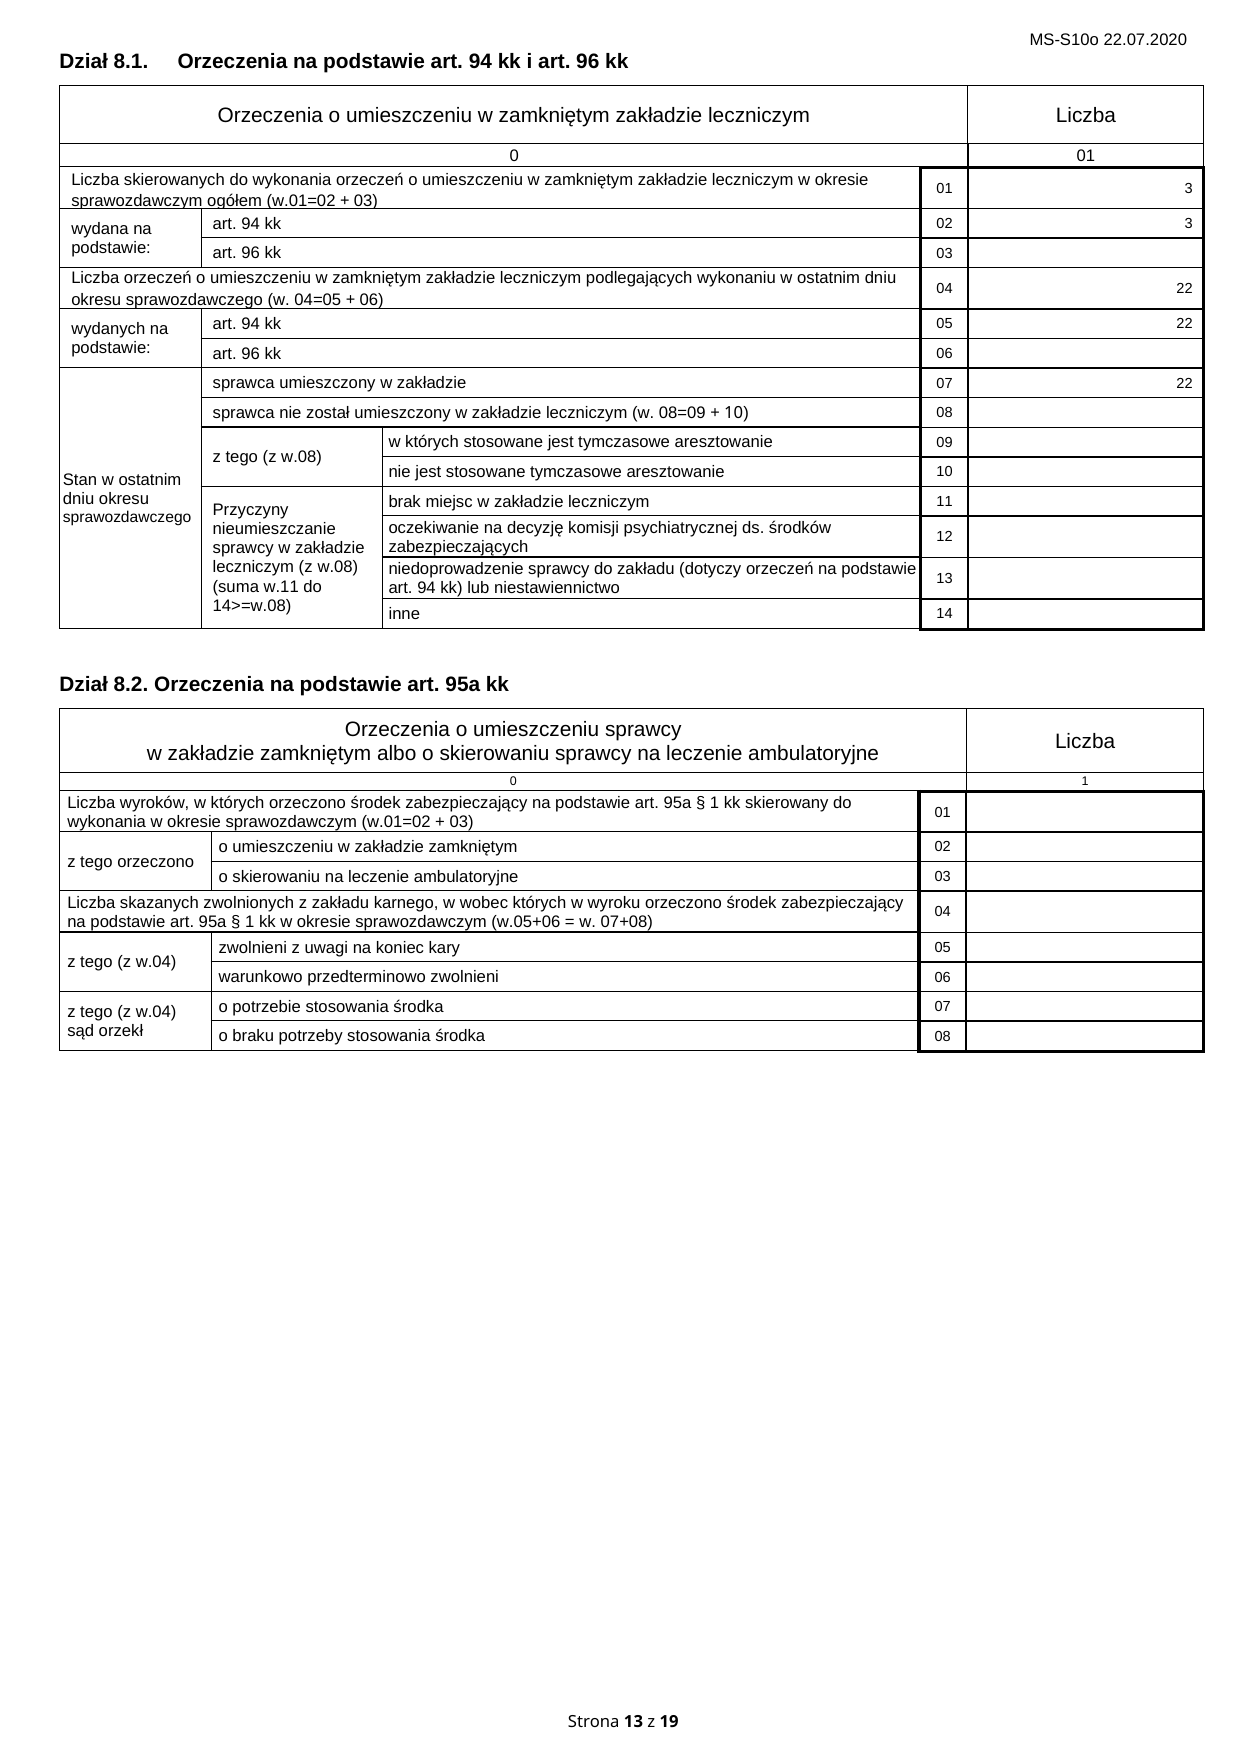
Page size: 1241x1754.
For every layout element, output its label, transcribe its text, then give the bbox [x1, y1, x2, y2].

table_cell [967, 862, 1202, 890]
table_cell warunkowo przedterminowo zwolnieni [212, 962, 917, 991]
table_header Orzeczenia o umieszczeniu w zamkniętym zakładzie leczniczym [60, 86, 967, 143]
table_cell Liczba wyroków, w których orzeczono środek zabezpieczający na podstawie art. 95a § 1 kk skierowany do wykonania w okresie sprawozdawczym (w.01=02 + 03) [60, 791, 917, 831]
table_cell [967, 1022, 1202, 1050]
table_cell art. 96 kk [202, 238, 919, 267]
table_cell z tego (z w.08) [202, 428, 382, 486]
table_cell zwolnieni z uwagi na koniec kary [212, 933, 917, 961]
table_cell z tego (z w.04) [60, 933, 211, 991]
table_cell o braku potrzeby stosowania środka [212, 1021, 917, 1050]
table_cell 22 [969, 369, 1202, 397]
table_cell 3 [969, 169, 1202, 207]
table_cell [969, 239, 1202, 267]
table_cell o skierowaniu na leczenie ambulatoryjne [212, 862, 917, 890]
table_cell [969, 398, 1202, 426]
table_cell 09 [922, 428, 967, 456]
table_cell art. 94 kk [202, 309, 919, 338]
table_cell [969, 339, 1202, 367]
table_cell inne [383, 599, 919, 627]
table_cell art. 94 kk [202, 209, 919, 237]
table_cell 08 [921, 1022, 965, 1050]
table_cell 10 [922, 458, 967, 486]
table_cell 05 [922, 310, 967, 338]
table_cell 06 [921, 963, 965, 991]
table_cell 02 [922, 209, 967, 237]
table_cell 03 [922, 239, 967, 267]
table_cell sprawca nie został umieszczony w zakładzie leczniczym (w. 08=09 + 10) [202, 398, 919, 426]
table_cell Stan w ostatnim dniu okresu sprawozdawczego [60, 368, 201, 627]
text Dział 8.2. Orzeczenia na podstawie art. 95a kk [59, 672, 1187, 696]
table_cell Liczba skazanych zwolnionych z zakładu karnego, w wobec których w wyroku orzeczono środek zabezpieczający na podstawie art. 95a § 1 kk w okresie sprawozdawczym (w.05+06 = w. 07+08) [60, 891, 917, 931]
text Dział 8.1. Orzeczenia na podstawie art. 94 kk i art. 96 kk [59, 49, 1187, 73]
table_cell [969, 517, 1202, 556]
table_cell [967, 963, 1202, 991]
table_cell 06 [922, 339, 967, 367]
table_cell wydanych na podstawie: [60, 309, 201, 367]
table_cell [967, 892, 1202, 931]
table_cell z tego (z w.04) sąd orzekł [60, 992, 211, 1050]
table_cell [967, 992, 1202, 1020]
table_cell [969, 428, 1202, 456]
table_cell sprawca umieszczony w zakładzie [202, 368, 919, 397]
table_cell oczekiwanie na decyzję komisji psychiatrycznej ds. środków zabezpieczających [383, 516, 919, 556]
table_cell niedoprowadzenie sprawcy do zakładu (dotyczy orzeczeń na podstawie art. 94 kk) lub niestawiennictwo [383, 558, 919, 598]
table_cell [969, 558, 1202, 598]
table_cell [969, 600, 1202, 627]
table_cell wydana na podstawie: [60, 209, 201, 267]
table_cell 14 [922, 600, 967, 627]
table_cell [967, 933, 1202, 961]
table_header Orzeczenia o umieszczeniu sprawcy w zakładzie zamkniętym albo o skierowaniu sprawcy na leczenie ambulatoryjne [60, 709, 966, 772]
table_cell 0 [60, 773, 966, 789]
table_cell Przyczyny nieumieszczanie sprawcy w zakładzie leczniczym (z w.08) (suma w.11 do 14>=w.08) [202, 487, 382, 627]
table_cell 05 [921, 933, 965, 961]
table_cell 04 [922, 268, 967, 308]
table_cell 01 [969, 144, 1203, 166]
table_cell 11 [922, 487, 967, 515]
table_cell 01 [921, 793, 965, 831]
table_cell 1 [967, 773, 1203, 789]
table_cell 0 [60, 144, 967, 166]
table_cell 08 [922, 398, 967, 426]
table_cell Liczba skierowanych do wykonania orzeczeń o umieszczeniu w zamkniętym zakładzie leczniczym w okresie sprawozdawczym ogółem (w.01=02 + 03) [60, 167, 919, 207]
table_cell nie jest stosowane tymczasowe aresztowanie [383, 457, 919, 486]
table_cell 03 [921, 862, 965, 890]
table_header Liczba [968, 86, 1203, 143]
table_cell [967, 793, 1202, 831]
table_cell 3 [969, 209, 1202, 237]
table_cell 04 [921, 892, 965, 931]
table_cell o potrzebie stosowania środka [212, 992, 917, 1020]
table_cell 07 [921, 992, 965, 1020]
table_cell brak miejsc w zakładzie leczniczym [383, 487, 919, 515]
table_cell 22 [969, 268, 1202, 308]
table_cell w których stosowane jest tymczasowe aresztowanie [383, 428, 919, 456]
table_cell [969, 487, 1202, 515]
table_cell [967, 833, 1202, 861]
table_cell 01 [922, 169, 967, 207]
table_cell art. 96 kk [202, 339, 919, 367]
table_cell 02 [921, 833, 965, 861]
table_cell 13 [922, 558, 967, 598]
table_cell o umieszczeniu w zakładzie zamkniętym [212, 832, 917, 861]
table_cell 22 [969, 310, 1202, 338]
table_header Liczba [967, 709, 1203, 772]
table_cell Liczba orzeczeń o umieszczeniu w zamkniętym zakładzie leczniczym podlegających wykonaniu w ostatnim dniu okresu sprawozdawczego (w. 04=05 + 06) [60, 268, 919, 308]
table_cell z tego orzeczono [60, 832, 211, 890]
table_cell [969, 458, 1202, 486]
table_cell 07 [922, 369, 967, 397]
table_cell 12 [922, 517, 967, 556]
